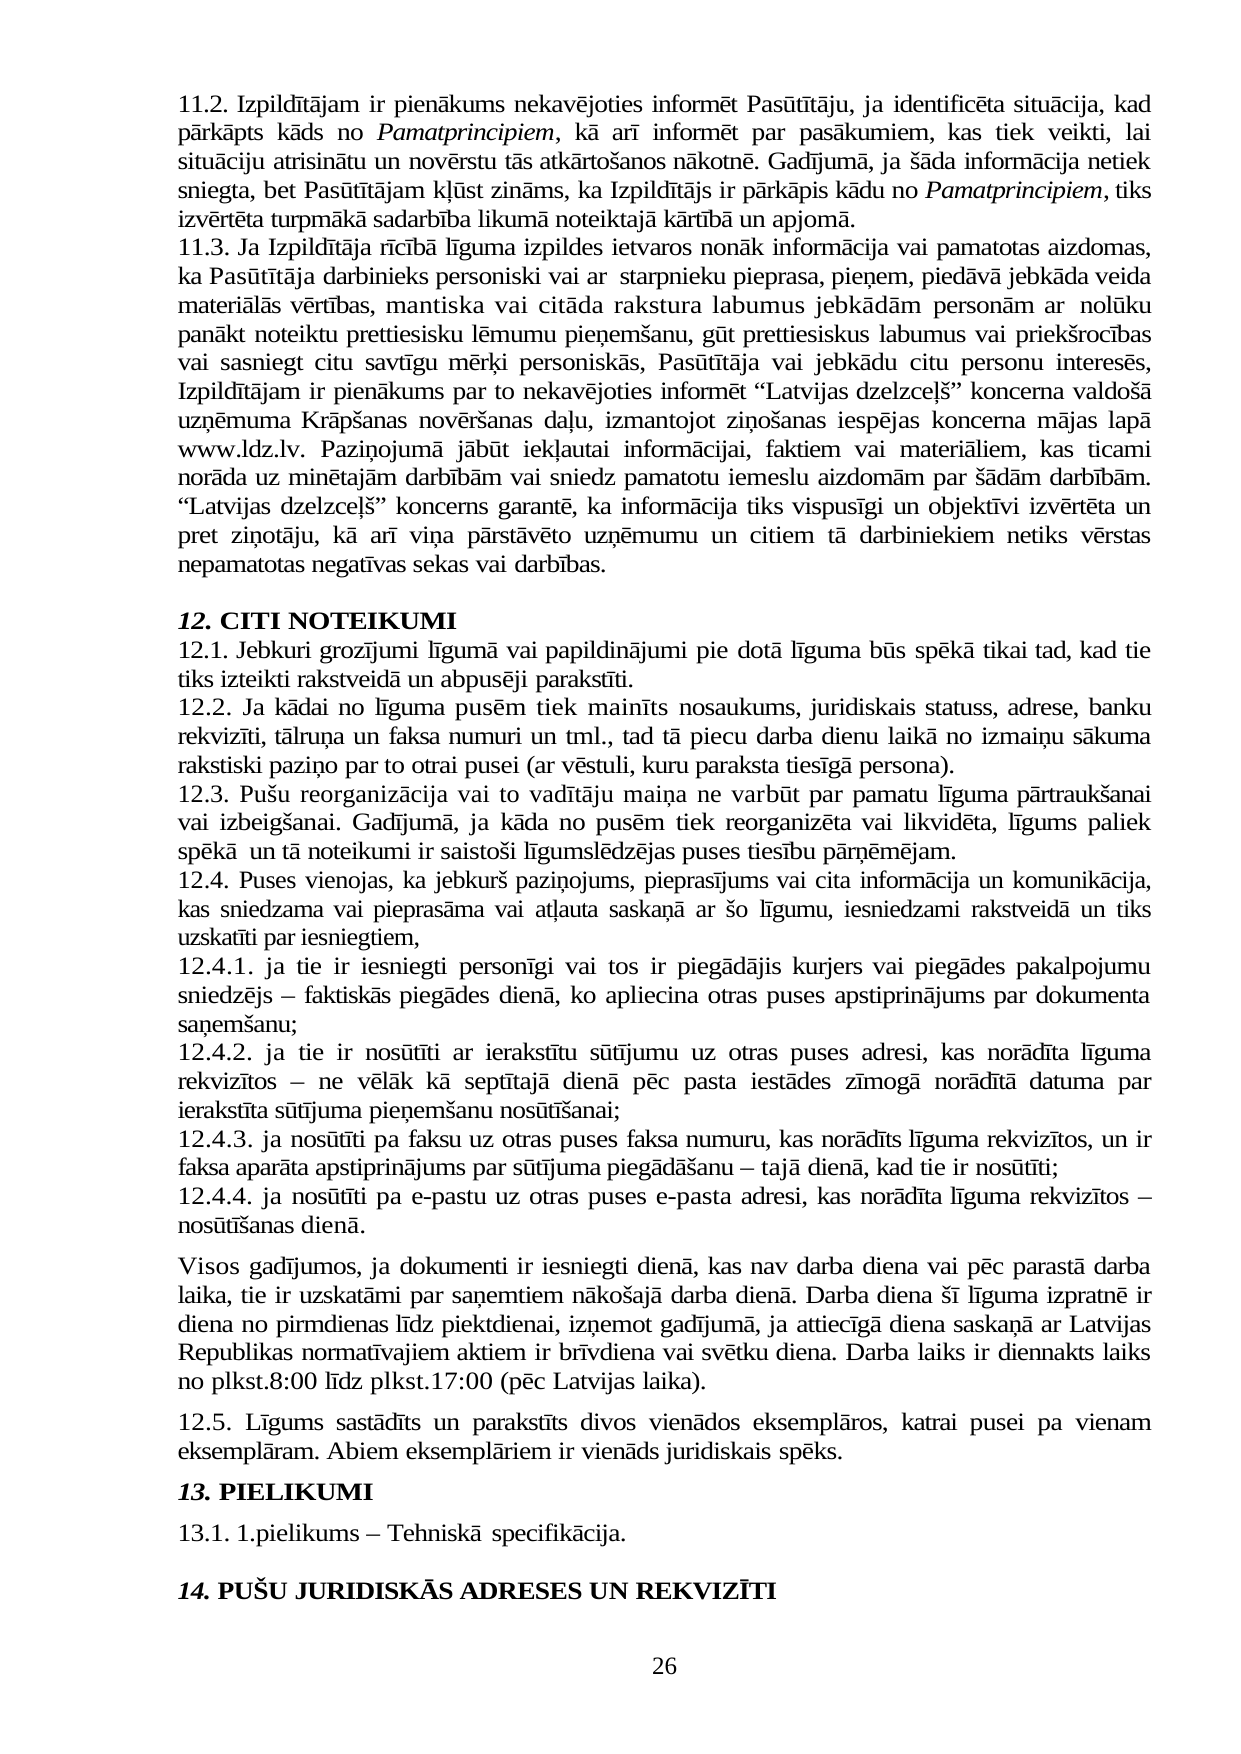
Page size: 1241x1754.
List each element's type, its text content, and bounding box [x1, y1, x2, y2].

text 12.4.2. ja tie ir nosūtīti ar ierakstītu sūtījumu uz otras puses adresi, kas norādīta līguma rekvizītos – ne vēlāk kā septītajā dienā pēc pasta iestādes zīmogā norādītā datuma par ierakstīta sūtījuma pieņemšanu nosūtīšanai; [177, 1037, 1152, 1124]
text 13. PIELIKUMI [177, 1477, 1152, 1506]
text 12.2. Ja kādai no līguma pusēm tiek mainīts nosaukums, juridiskais statuss, adrese, banku rekvizīti, tālruņa un faksa numuri un tml., tad tā piecu darba dienu laikā no izmaiņu sākuma rakstiski paziņo par to otrai pusei (ar vēstuli, kuru paraksta tiesīgā persona). [177, 692, 1152, 779]
text 11.2. Izpildītājam ir pienākums nekavējoties informēt Pasūtītāju, ja identificēta situācija, kad pārkāpts kāds no Pamatprincipiem, kā arī informēt par pasākumiem, kas tiek veikti, lai situāciju atrisinātu un novērstu tās atkārtošanos nākotnē. Gadījumā, ja šāda informācija netiek sniegta, bet Pasūtītājam kļūst zināms, ka Izpildītājs ir pārkāpis kādu no Pamatprincipiem, tiks izvērtēta turpmākā sadarbība likumā noteiktajā kārtībā un apjomā. [177, 89, 1152, 232]
text 12.4.3. ja nosūtīti pa faksu uz otras puses faksa numuru, kas norādīts līguma rekvizītos, un ir faksa aparāta apstiprinājums par sūtījuma piegādāšanu – tajā dienā, kad tie ir nosūtīti; [177, 1124, 1152, 1181]
text 13.1. 1.pielikums – Tehniskā specifikācija. [177, 1518, 1152, 1547]
text 12.4. Puses vienojas, ka jebkurš paziņojums, pieprasījums vai cita informācija un komunikācija, kas sniedzama vai pieprasāma vai atļauta saskaņā ar šo līgumu, iesniedzami rakstveidā un tiks uzskatīti par iesniegtiem, [177, 865, 1152, 951]
text 14. PUŠU JURIDISKĀS ADRESES UN REKVIZĪTI [177, 1576, 1152, 1604]
text 12.1. Jebkuri grozījumi līgumā vai papildinājumi pie dotā līguma būs spēkā tikai tad, kad tie tiks izteikti rakstveidā un abpusēji parakstīti. [177, 635, 1152, 692]
text Visos gadījumos, ja dokumenti ir iesniegti dienā, kas nav darba diena vai pēc parastā darba laika, tie ir uzskatāmi par saņemtiem nākošajā darba dienā. Darba diena šī līguma izpratnē ir diena no pirmdienas līdz piektdienai, izņemot gadījumā, ja attiecīgā diena saskaņā ar Latvijas Republikas normatīvajiem aktiem ir brīvdiena vai svētku diena. Darba laiks ir diennakts laiks no plkst.8:00 līdz plkst.17:00 (pēc Latvijas laika). [177, 1251, 1152, 1395]
text 12.4.4. ja nosūtīti pa e-pastu uz otras puses e-pasta adresi, kas norādīta līguma rekvizītos – nosūtīšanas dienā. [177, 1181, 1152, 1239]
text 11.3. Ja Izpildītāja rīcībā līguma izpildes ietvaros nonāk informācija vai pamatotas aizdomas, ka Pasūtītāja darbinieks personiski vai ar starpnieku pieprasa, pieņem, piedāvā jebkāda veida materiālās vērtības, mantiska vai citāda rakstura labumus jebkādām personām ar nolūku panākt noteiktu prettiesisku lēmumu pieņemšanu, gūt prettiesiskus labumus vai priekšrocības vai sasniegt citu savtīgu mērķi personiskās, Pasūtītāja vai jebkādu citu personu interesēs, Izpildītājam ir pienākums par to nekavējoties informēt “Latvijas dzelzceļš” koncerna valdošā uzņēmuma Krāpšanas novēršanas daļu, izmantojot ziņošanas iespējas koncerna mājas lapā www.ldz.lv. Paziņojumā jābūt iekļautai informācijai, faktiem vai materiāliem, kas ticami norāda uz minētajām darbībām vai sniedz pamatotu iemeslu aizdomām par šādām darbībām. “Latvijas dzelzceļš” koncerns garantē, ka informācija tiks vispusīgi un objektīvi izvērtēta un pret ziņotāju, kā arī viņa pārstāvēto uzņēmumu un citiem tā darbiniekiem netiks vērstas nepamatotas negatīvas sekas vai darbības. [177, 232, 1152, 577]
text 12. CITI NOTEIKUMI [177, 606, 1152, 635]
text 12.4.1. ja tie ir iesniegti personīgi vai tos ir piegādājis kurjers vai piegādes pakalpojumu sniedzējs – faktiskās piegādes dienā, ko apliecina otras puses apstiprinājums par dokumenta saņemšanu; [177, 951, 1152, 1037]
text 12.5. Līgums sastādīts un parakstīts divos vienādos eksemplāros, katrai pusei pa vienam eksemplāram. Abiem eksemplāriem ir vienāds juridiskais spēks. [177, 1407, 1152, 1465]
text 12.3. Pušu reorganizācija vai to vadītāju maiņa ne varbūt par pamatu līguma pārtraukšanai vai izbeigšanai. Gadījumā, ja kāda no pusēm tiek reorganizēta vai likvidēta, līgums paliek spēkā un tā noteikumi ir saistoši līgumslēdzējas puses tiesību pārņēmējam. [177, 779, 1152, 865]
